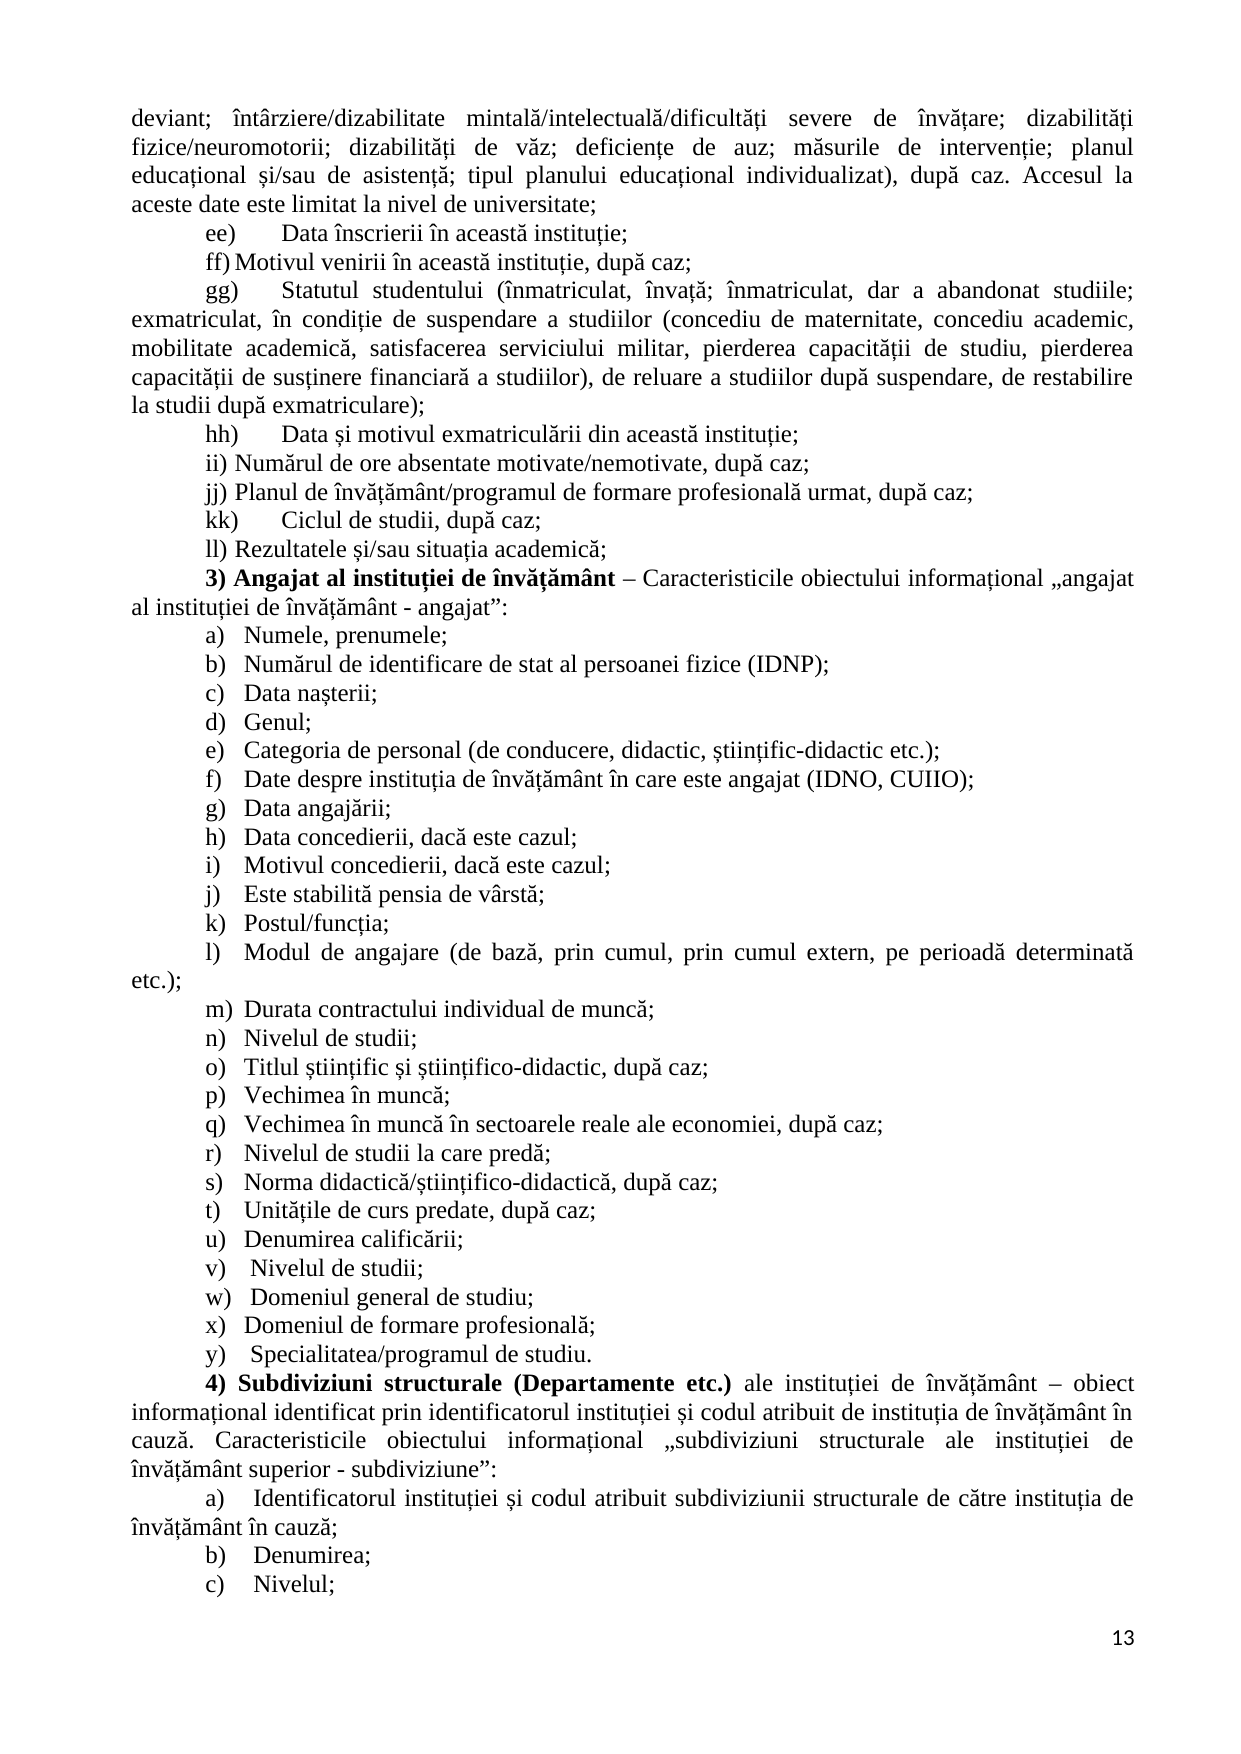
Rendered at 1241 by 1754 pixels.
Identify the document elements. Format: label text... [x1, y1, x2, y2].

list Modul de angajare (de bază, prin cumul, prin cumul extern, pe perioadă determinată etc.); [131, 937, 1134, 994]
list Ciclul de studii, după caz; [131, 506, 1134, 534]
list Nivelul de studii; [131, 1253, 1134, 1282]
list Titlul științific și științifico-didactic, după caz; [131, 1052, 1134, 1081]
list Domeniul de formare profesională; [131, 1311, 1134, 1339]
list Data angajării; [131, 793, 1134, 822]
list Postul/funcția; [131, 908, 1134, 937]
list Numărul de identificare de stat al persoanei fizice (IDNP); [131, 649, 1134, 678]
list Vechimea în muncă în sectoarele reale ale economiei, după caz; [131, 1109, 1134, 1138]
list Vechimea în muncă; [131, 1081, 1134, 1109]
list Planul de învățământ/programul de formare profesională urmat, după caz; [131, 477, 1134, 506]
list Motivul concedierii, dacă este cazul; [131, 851, 1134, 879]
list Este stabilită pensia de vârstă; [131, 879, 1134, 908]
text 4) Subdiviziuni structurale (Departamente etc.) ale instituției de învățământ – obiect informațional identificat prin identificatorul instituției și codul atribuit de instituția de învățământ în cauză. Caracteristicile obiectului informațional „subdiviziuni structurale ale instituției de învățământ superior - subdiviziune”: [131, 1368, 1134, 1483]
list Denumirea; [131, 1541, 1134, 1569]
list Categoria de personal (de conducere, didactic, științific-didactic etc.); [131, 736, 1134, 764]
list Data nașterii; [131, 678, 1134, 707]
list Rezultatele și/sau situația academică; [131, 534, 1134, 563]
list Data concedierii, dacă este cazul; [131, 822, 1134, 851]
list Motivul venirii în această instituție, după caz; [131, 247, 1134, 276]
list Date despre instituția de învățământ în care este angajat (IDNO, CUIIO); [131, 764, 1134, 793]
list Genul; [131, 707, 1134, 736]
text 3) Angajat al instituției de învățământ – Caracteristicile obiectului informațional „angajat al instituției de învățământ - angajat”: [131, 563, 1134, 621]
list Nivelul; [131, 1569, 1134, 1598]
list Data înscrierii în această instituție; [131, 218, 1134, 247]
list Domeniul general de studiu; [131, 1282, 1134, 1311]
list Denumirea calificării; [131, 1224, 1134, 1253]
list Nivelul de studii; [131, 1023, 1134, 1052]
list Numele, prenumele; [131, 621, 1134, 649]
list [131, 103, 1134, 218]
list Specialitatea/programul de studiu. [131, 1339, 1134, 1368]
list Identificatorul instituției și codul atribuit subdiviziunii structurale de către instituția de învățământ în cauză; [131, 1483, 1134, 1541]
list Durata contractului individual de muncă; [131, 994, 1134, 1023]
list Norma didactică/științifico-didactică, după caz; [131, 1167, 1134, 1196]
list Statutul studentului (înmatriculat, învață; înmatriculat, dar a abandonat studiile; exmatriculat, în condiție de suspendare a studiilor (concediu de maternitate, concediu academic, mobilitate academică, satisfacerea serviciului militar, pierderea capacității de studiu, pierderea capacității de susținere financiară a studiilor), de reluare a studiilor după suspendare, de restabilire la studii după exmatriculare); [131, 276, 1134, 419]
list Unitățile de curs predate, după caz; [131, 1196, 1134, 1224]
list Data și motivul exmatriculării din această instituție; [131, 419, 1134, 448]
list Numărul de ore absentate motivate/nemotivate, după caz; [131, 448, 1134, 477]
list Nivelul de studii la care predă; [131, 1138, 1134, 1167]
